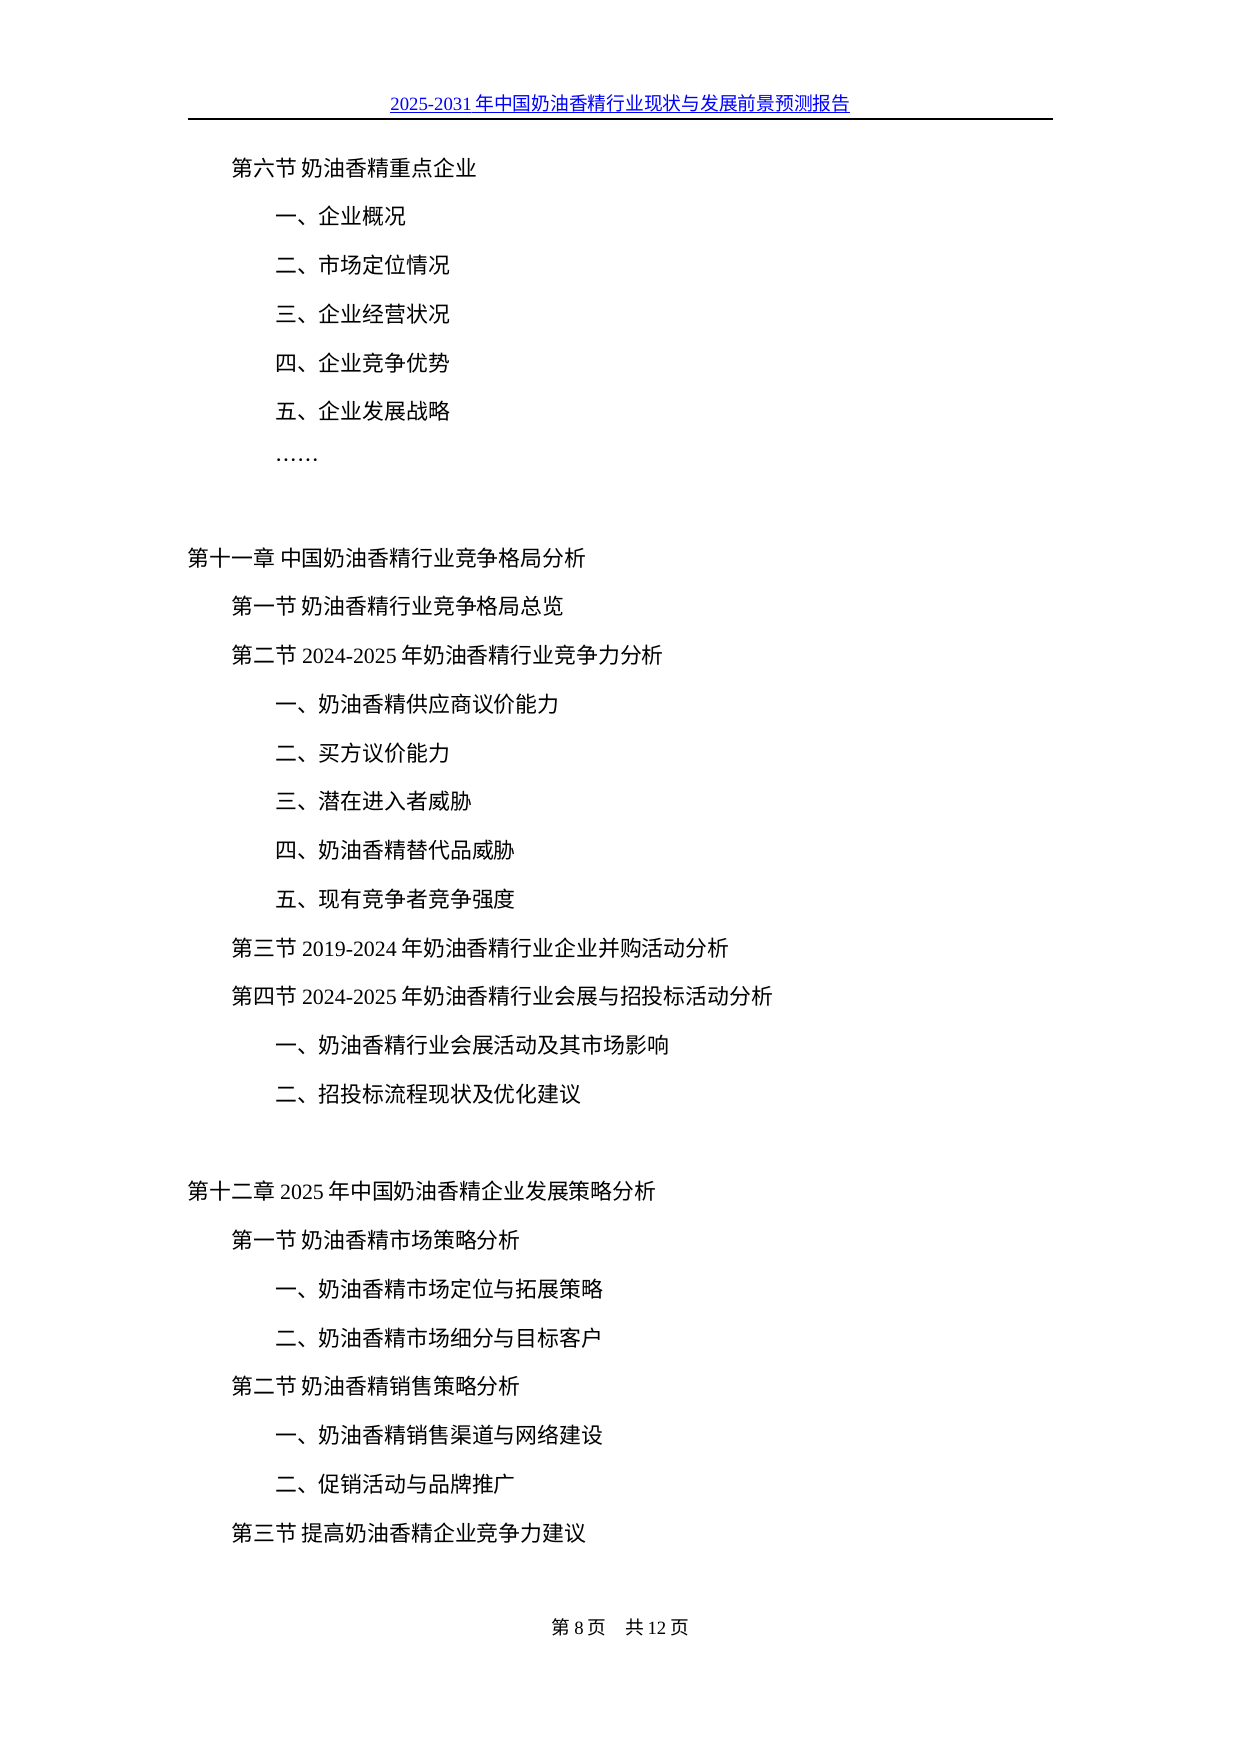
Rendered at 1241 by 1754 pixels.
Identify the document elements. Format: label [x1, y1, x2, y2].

text [187, 150, 1053, 1548]
